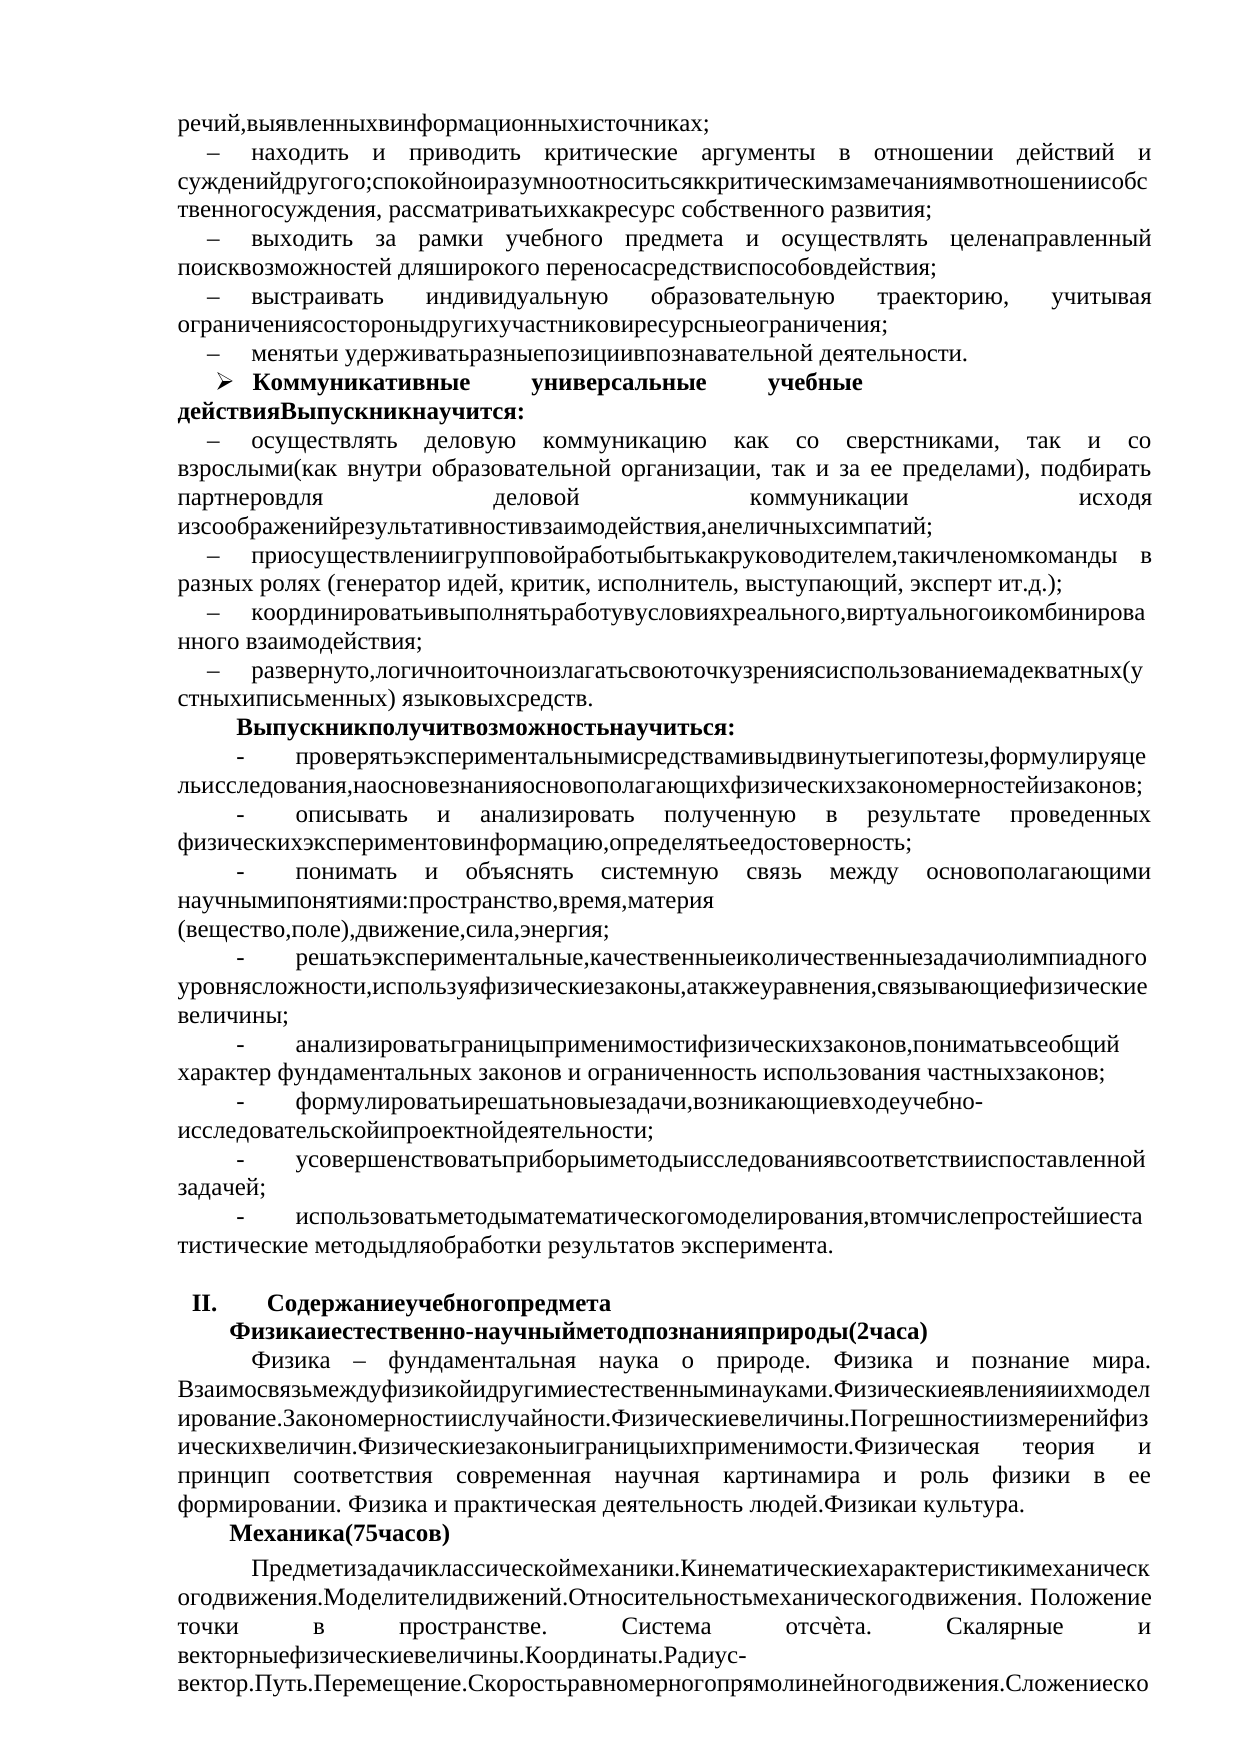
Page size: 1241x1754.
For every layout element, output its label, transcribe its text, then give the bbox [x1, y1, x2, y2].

list анализироватьграницыприменимостифизическихзаконов,пониматьвсеобщий характер фундаментальных законов и ограниченность использования частныхзаконов; [177, 1029, 1152, 1086]
text Физика – фундаментальная наука о природе. Физика и познание мира. Взаимосвязьмеждуфизикойидругимиестественныминауками.Физическиеявленияиихмоделирование.Закономерностиислучайности.Физическиевеличины.Погрешностиизмеренийфизическихвеличин.Физическиезаконыиграницыихприменимости.Физическая теория и принцип соответствия современная научная картинамира и роль физики в ее формировании. Физика и практическая деятельность людей.Физикаи культура. [177, 1345, 1152, 1518]
list осуществлять деловую коммуникацию как со сверстниками, так и со взрослыми(как внутри образовательной организации, так и за ее пределами), подбирать партнеровдля деловой коммуникации исходя изсоображенийрезультативностивзаимодействия,анеличныхсимпатий; [177, 425, 1153, 540]
list Коммуникативные универсальные учебные действияВыпускникнаучится: [177, 367, 863, 425]
list координироватьивыполнятьработувусловияхреального,виртуальногоикомбинированного взаимодействия; [177, 597, 1152, 655]
list использоватьметодыматематическогомоделирования,втомчислепростейшиестатистические методыдляобработки результатов эксперимента. [177, 1201, 1152, 1259]
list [177, 108, 1152, 137]
list выходить за рамки учебного предмета и осуществлять целенаправленный поисквозможностей дляширокого переносасредствиспособовдействия; [177, 223, 1152, 281]
list понимать и объяснять системную связь между основополагающими научнымипонятиями:пространство,время,материя (вещество,поле),движение,сила,энергия; [177, 856, 1152, 942]
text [177, 1553, 1152, 1697]
list менятьи удерживатьразныепозициивпознавательной деятельности. [207, 338, 1180, 367]
list приосуществлениигрупповойработыбытькакруководителем,такичленомкоманды в разных ролях (генератор идей, критик, исполнитель, выступающий, эксперт ит.д.); [177, 540, 1152, 597]
list описывать и анализировать полученную в результате проведенных физическихэкспериментовинформацию,определятьеедостоверность; [177, 799, 1152, 856]
text Физикаиестественно-научныйметодпознанияприроды(2часа) [177, 1317, 1180, 1345]
text Выпускникполучитвозможностьнаучиться: [236, 713, 1180, 741]
list находить и приводить критические аргументы в отношении действий и сужденийдругого;спокойноиразумноотноситьсяккритическимзамечаниямвотношениисобственногосуждения, рассматриватьихкакресурс собственного развития; [177, 137, 1152, 223]
list развернуто,логичноиточноизлагатьсвоюточкузрениясиспользованиемадекватных(устныхиписьменных) языковыхсредств. [177, 655, 1152, 712]
list формулироватьирешатьновыезадачи,возникающиевходеучебно-исследовательскойипроектнойдеятельности; [177, 1086, 1152, 1144]
list выстраивать индивидуальную образовательную траекторию, учитывая ограничениясостороныдругихучастниковиресурсныеограничения; [177, 281, 1152, 338]
list решатьэкспериментальные,качественныеиколичественныезадачиолимпиадногоуровнясложности,используяфизическиезаконы,атакжеуравнения,связывающиефизические величины; [177, 942, 1152, 1029]
list проверятьэкспериментальнымисредствамивыдвинутыегипотезы,формулируяцельисследования,наосновезнанияосновополагающихфизическихзакономерностейизаконов; [177, 741, 1152, 799]
list Содержаниеучебногопредмета [192, 1288, 1180, 1317]
text Механика(75часов) [177, 1518, 1180, 1547]
list усовершенствоватьприборыиметодыисследованиявсоответствииспоставленнойзадачей; [177, 1144, 1152, 1201]
